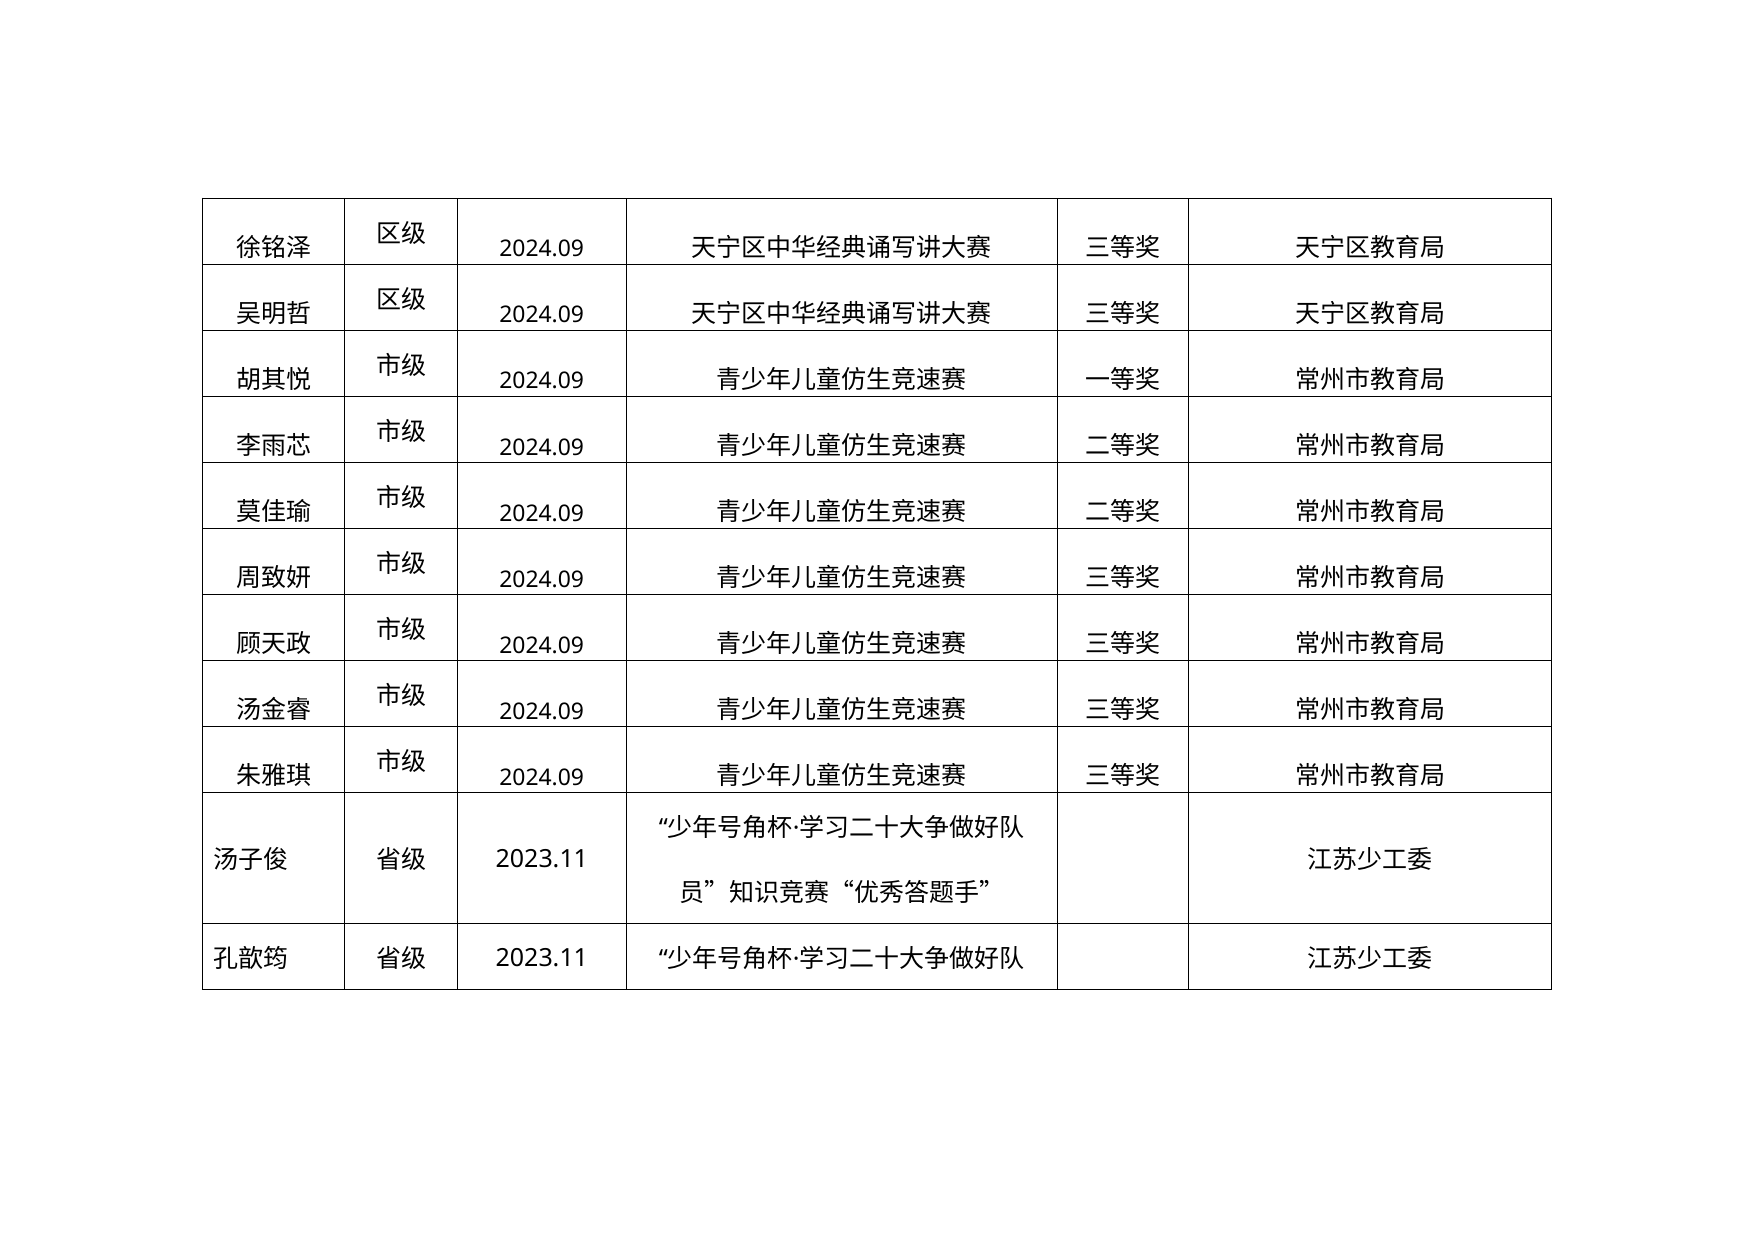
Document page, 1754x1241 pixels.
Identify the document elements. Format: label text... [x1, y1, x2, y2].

table_cell 天宁区中华经典诵写讲大赛 [627, 265, 1057, 330]
table_cell 三等奖 [1058, 661, 1188, 726]
table_cell 二等奖 [1058, 397, 1188, 462]
table_cell 市级 [345, 397, 457, 462]
table_cell 常州市教育局 [1189, 463, 1551, 528]
table_cell “少年号角杯·学习二十大争做好队员”知识竞赛“优秀答题手” [627, 793, 1057, 923]
table_cell 市级 [345, 529, 457, 594]
table_cell 青少年儿童仿生竞速赛 [627, 595, 1057, 660]
table_cell 一等奖 [1058, 331, 1188, 396]
table_cell 三等奖 [1058, 529, 1188, 594]
table_cell 市级 [345, 463, 457, 528]
table_cell 青少年儿童仿生竞速赛 [627, 463, 1057, 528]
table_cell 市级 [345, 661, 457, 726]
table_cell 二等奖 [1058, 463, 1188, 528]
table_cell 胡其悦 [203, 331, 344, 396]
table_cell 莫佳瑜 [203, 463, 344, 528]
table_cell 市级 [345, 595, 457, 660]
table_cell 天宁区中华经典诵写讲大赛 [627, 199, 1057, 264]
table_cell 市级 [345, 727, 457, 792]
table_cell 三等奖 [1058, 595, 1188, 660]
table_cell 三等奖 [1058, 727, 1188, 792]
table_cell 周致妍 [203, 529, 344, 594]
table_cell 2024.09 [458, 661, 626, 726]
table_cell 省级 [345, 793, 457, 923]
table_cell 天宁区教育局 [1189, 265, 1551, 330]
table_cell 常州市教育局 [1189, 397, 1551, 462]
table_cell 江苏少工委 [1189, 924, 1551, 989]
table_cell 朱雅琪 [203, 727, 344, 792]
table_cell 顾天政 [203, 595, 344, 660]
table_cell 天宁区教育局 [1189, 199, 1551, 264]
table_cell 2024.09 [458, 199, 626, 264]
table_cell 三等奖 [1058, 265, 1188, 330]
table_cell 常州市教育局 [1189, 661, 1551, 726]
table_cell 汤金睿 [203, 661, 344, 726]
table_cell 青少年儿童仿生竞速赛 [627, 397, 1057, 462]
table_cell 常州市教育局 [1189, 727, 1551, 792]
table_cell 2024.09 [458, 595, 626, 660]
table_cell 2024.09 [458, 727, 626, 792]
table_cell 2024.09 [458, 331, 626, 396]
table_cell 三等奖 [1058, 199, 1188, 264]
table_cell 徐铭泽 [203, 199, 344, 264]
table_cell 青少年儿童仿生竞速赛 [627, 331, 1057, 396]
table_cell 区级 [345, 265, 457, 330]
table_cell 2024.09 [458, 397, 626, 462]
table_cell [627, 924, 1057, 989]
table_cell 市级 [345, 331, 457, 396]
table_cell 区级 [345, 199, 457, 264]
table_cell 吴明哲 [203, 265, 344, 330]
table_cell 青少年儿童仿生竞速赛 [627, 727, 1057, 792]
table_cell 汤子俊 [203, 793, 344, 923]
table_cell 青少年儿童仿生竞速赛 [627, 661, 1057, 726]
table_cell 2024.09 [458, 265, 626, 330]
table_cell 2024.09 [458, 529, 626, 594]
table_cell 江苏少工委 [1189, 793, 1551, 923]
table_cell 2024.09 [458, 463, 626, 528]
table_cell 青少年儿童仿生竞速赛 [627, 529, 1057, 594]
table_cell 孔歆筠 [203, 924, 344, 989]
table_cell [1058, 924, 1188, 989]
table_cell [1058, 793, 1188, 923]
table_cell 常州市教育局 [1189, 595, 1551, 660]
table_cell 常州市教育局 [1189, 529, 1551, 594]
table_cell 李雨芯 [203, 397, 344, 462]
table_cell 2023.11 [458, 793, 626, 923]
table_cell 2023.11 [458, 924, 626, 989]
table_cell 常州市教育局 [1189, 331, 1551, 396]
table_cell 省级 [345, 924, 457, 989]
